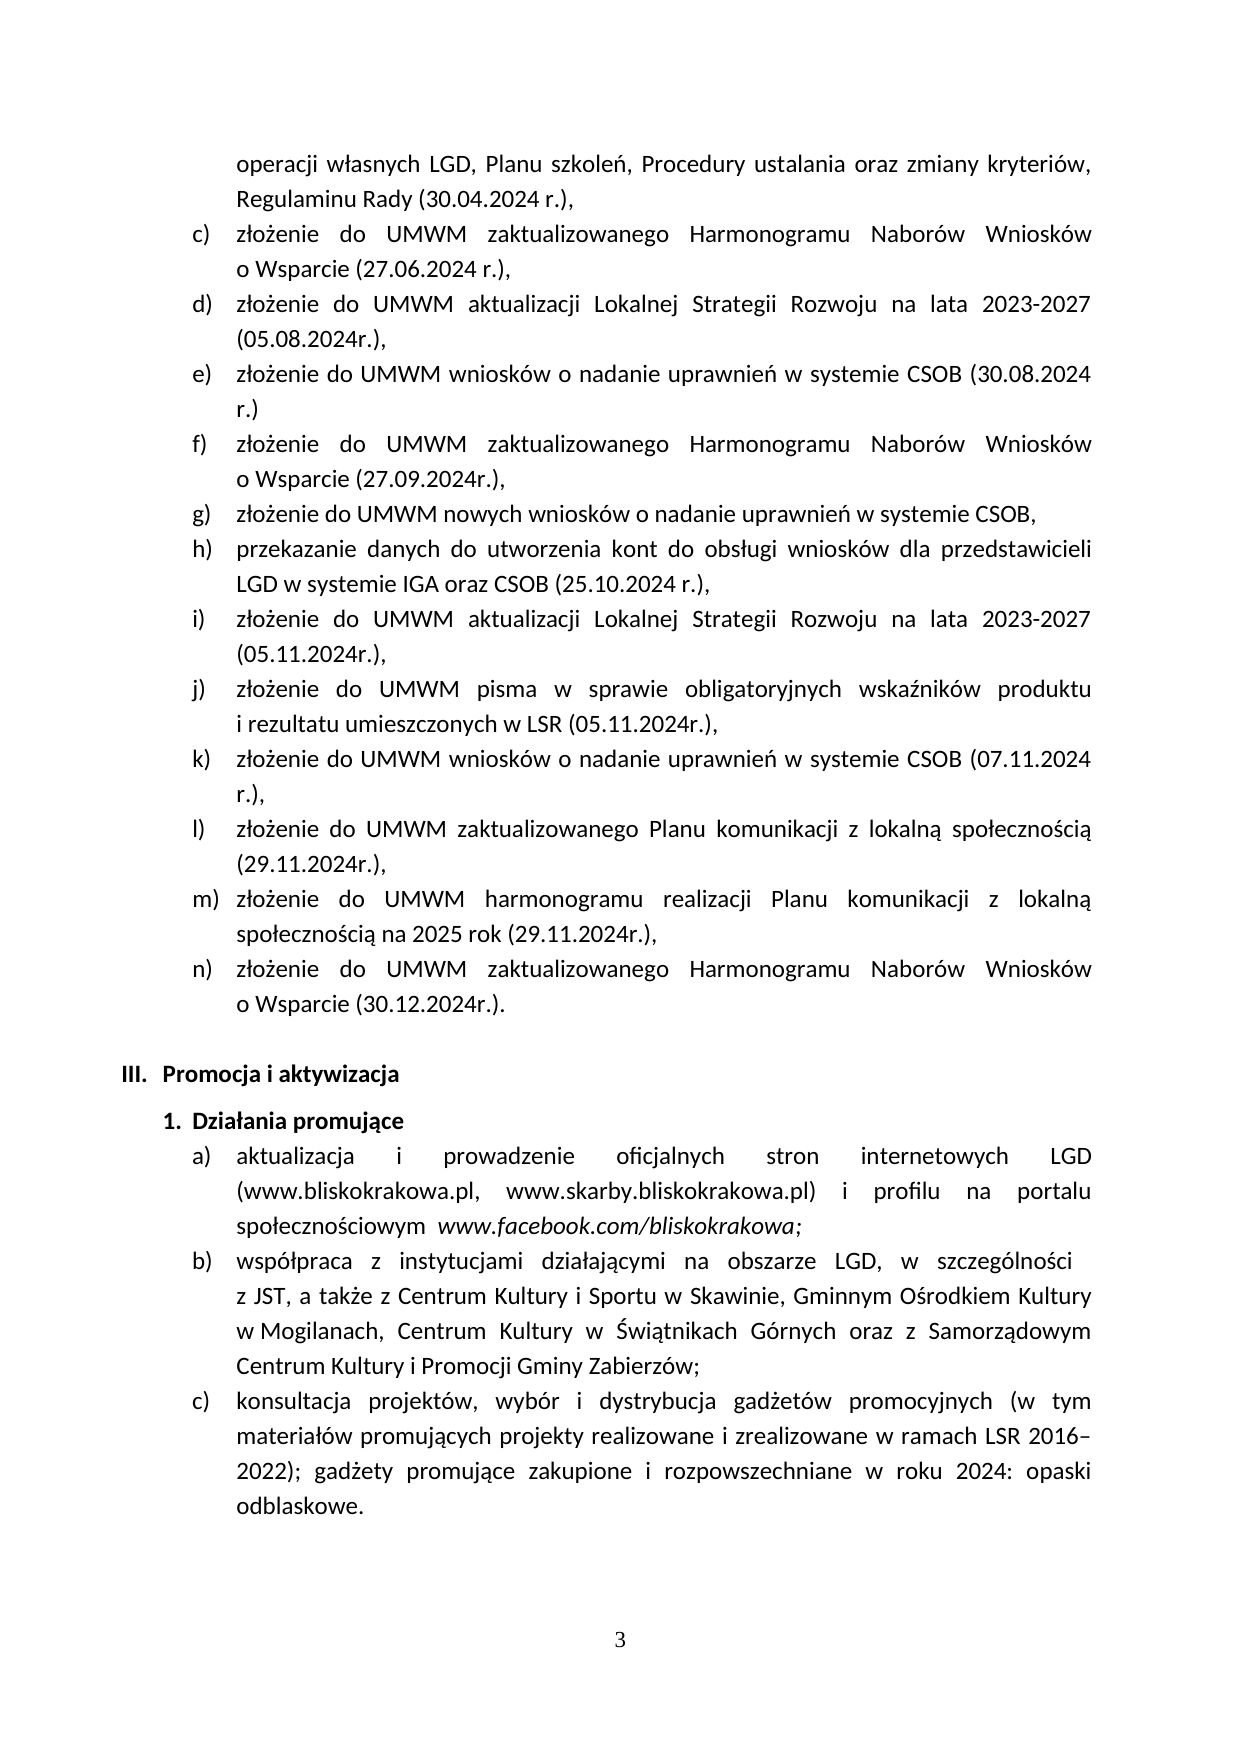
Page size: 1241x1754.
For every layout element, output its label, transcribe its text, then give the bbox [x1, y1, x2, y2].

list konsultacja projektów, wybór i dystrybucja gadżetów promocyjnych (w tym materiałów promujących projekty realizowane i zrealizowane w ramach LSR 2016–2022); gadżety promujące zakupione i rozpowszechniane w roku 2024: opaski odblaskowe. [192, 1385, 1093, 1521]
list złożenie do UMWM wniosków o nadanie uprawnień w systemie CSOB (07.11.2024 r.), [192, 743, 1093, 808]
list złożenie do UMWM nowych wniosków o nadanie uprawnień w systemie CSOB, [192, 498, 1093, 528]
list złożenie do UMWM zaktualizowanego Harmonogramu Naborów Wniosków o Wsparcie (30.12.2024r.). [192, 953, 1093, 1018]
list Promocja i aktywizacja [148, 1058, 1093, 1088]
list złożenie do UMWM zaktualizowanego Harmonogramu Naborów Wniosków o Wsparcie (27.06.2024 r.), [192, 218, 1093, 283]
list przekazanie danych do utworzenia kont do obsługi wniosków dla przedstawicieli LGD w systemie IGA oraz CSOB (25.10.2024 r.), [192, 533, 1093, 598]
list Działania promujące [162, 1105, 1093, 1136]
list aktualizacja i prowadzenie oficjalnych stron internetowych LGD (www.bliskokrakowa.pl, www.skarby.bliskokrakowa.pl) i profilu na portalu społecznościowym www.facebook.com/bliskokrakowa; [192, 1140, 1093, 1241]
list współpraca z instytucjami działającymi na obszarze LGD, w szczególności z JST, a także z Centrum Kultury i Sportu w Skawinie, Gminnym Ośrodkiem Kultury w Mogilanach, Centrum Kultury w Świątnikach Górnych oraz z Samorządowym Centrum Kultury i Promocji Gminy Zabierzów; [192, 1245, 1093, 1381]
list złożenie do UMWM aktualizacji Lokalnej Strategii Rozwoju na lata 2023-2027 (05.08.2024r.), [192, 288, 1093, 353]
list złożenie do UMWM harmonogramu realizacji Planu komunikacji z lokalną społecznością na 2025 rok (29.11.2024r.), [192, 883, 1093, 948]
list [192, 148, 1093, 213]
list złożenie do UMWM zaktualizowanego Harmonogramu Naborów Wniosków o Wsparcie (27.09.2024r.), [192, 428, 1093, 493]
list złożenie do UMWM zaktualizowanego Planu komunikacji z lokalną społecznością (29.11.2024r.), [192, 813, 1093, 878]
list złożenie do UMWM wniosków o nadanie uprawnień w systemie CSOB (30.08.2024 r.) [192, 358, 1093, 423]
list złożenie do UMWM pisma w sprawie obligatoryjnych wskaźników produktu i rezultatu umieszczonych w LSR (05.11.2024r.), [192, 673, 1093, 738]
list złożenie do UMWM aktualizacji Lokalnej Strategii Rozwoju na lata 2023-2027 (05.11.2024r.), [192, 603, 1093, 668]
